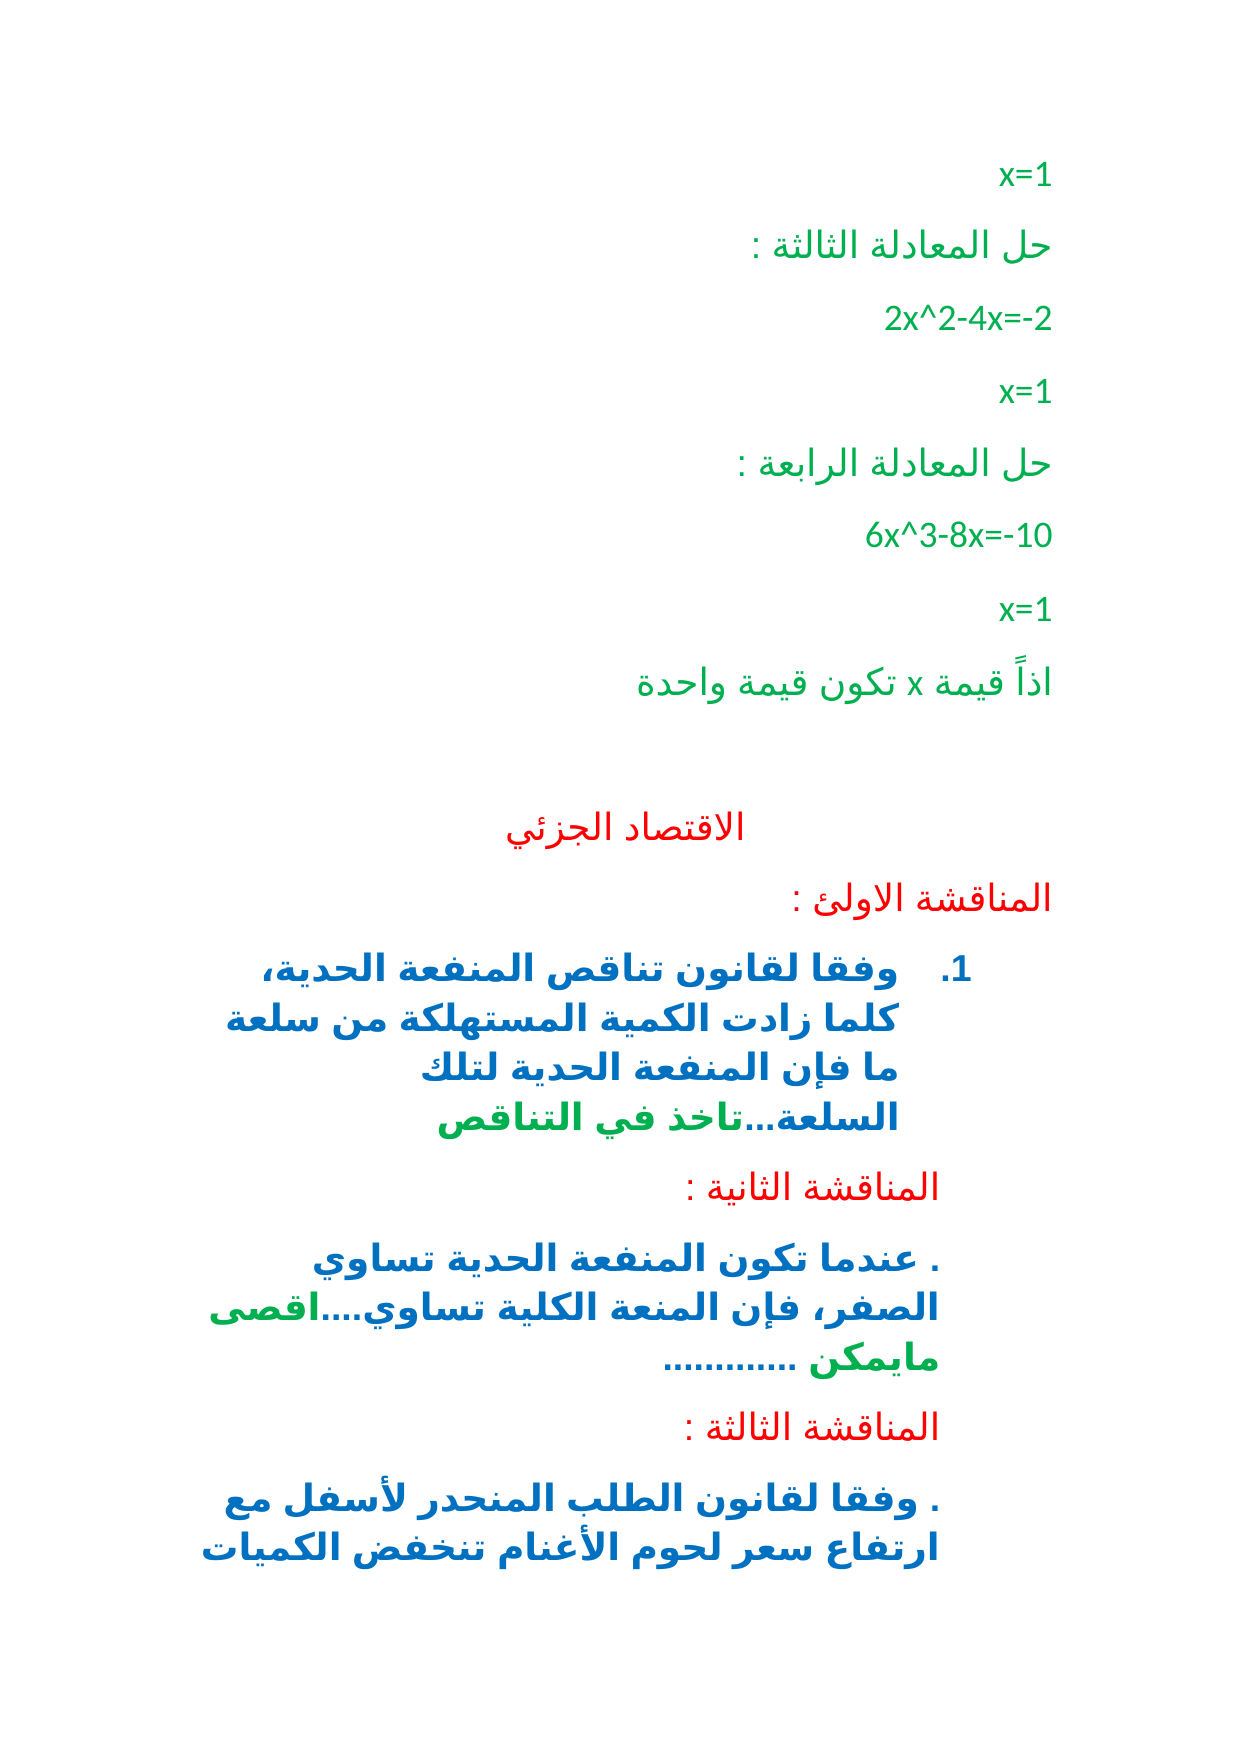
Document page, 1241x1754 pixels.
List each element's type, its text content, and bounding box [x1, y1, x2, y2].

text حل المعادلة الرابعة : [187, 441, 1053, 484]
text المناقشة الثالثة : [187, 1406, 940, 1449]
text الاقتصاد الجزئي [187, 806, 1053, 849]
text 6x^3-8x=-10 [187, 511, 1053, 557]
text المناقشة الاولئ : [187, 876, 1053, 919]
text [187, 1476, 940, 1569]
text حل المعادلة الثالثة : [187, 223, 1053, 267]
text x=1 [187, 585, 1053, 631]
list وفقا لقانون تناقص المنفعة الحدية، كلما زادت الكمية المستهلكة من سلعة ما فإن المنفعة الحدية لتلك السلعة...تاخذ في التناقص [187, 946, 940, 1138]
text x=1 [187, 150, 1053, 196]
text 2x^2-4x=-2 [187, 294, 1053, 340]
text المناقشة الثانية : [187, 1166, 940, 1209]
text اذاً قيمة x تكون قيمة واحدة [187, 658, 1053, 704]
text . عندما تكون المنفعة الحدية تساوي الصفر، فإن المنعة الكلية تساوي....اقصى مايمكن ............. [187, 1236, 940, 1378]
text x=1 [187, 367, 1053, 413]
